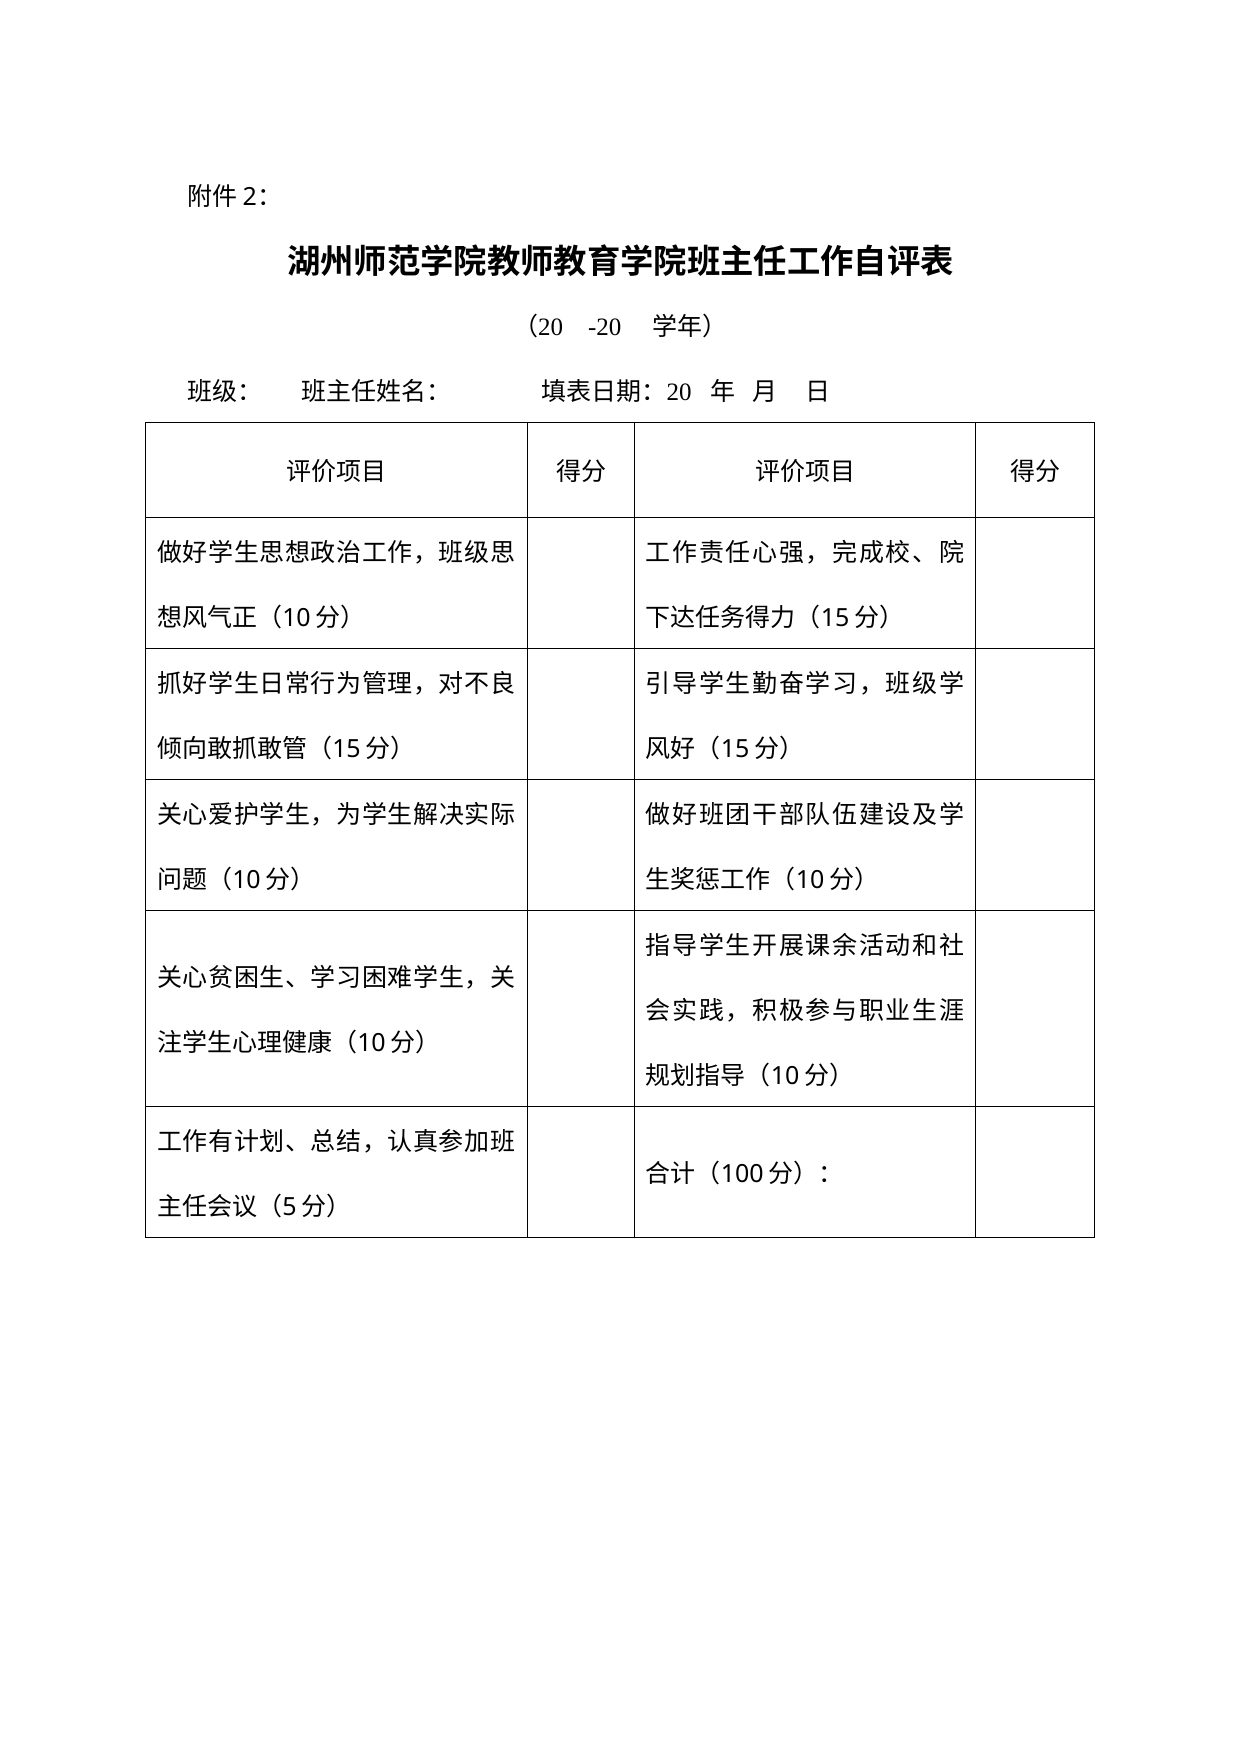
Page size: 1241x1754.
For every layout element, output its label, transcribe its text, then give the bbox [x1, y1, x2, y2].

table_header 得分 [528, 423, 634, 517]
table_cell 抓好学生日常行为管理，对不良倾向敢抓敢管（15分） [146, 649, 527, 779]
table_cell 指导学生开展课余活动和社会实践，积极参与职业生涯规划指导（10分） [635, 911, 975, 1106]
table_cell 引导学生勤奋学习，班级学风好（15分） [635, 649, 975, 779]
table_cell [976, 780, 1094, 910]
table_cell [976, 649, 1094, 779]
table_cell [528, 649, 634, 779]
table_cell 关心贫困生、学习困难学生，关注学生心理健康（10分） [146, 911, 527, 1106]
table_header 得分 [976, 423, 1094, 517]
table_cell [528, 911, 634, 1106]
table_cell [976, 1107, 1094, 1237]
table_cell [528, 518, 634, 648]
table_cell [976, 518, 1094, 648]
table_cell [976, 911, 1094, 1106]
table_header 评价项目 [635, 423, 975, 517]
table_cell 做好学生思想政治工作，班级思想风气正（10分） [146, 518, 527, 648]
table_cell 工作责任心强，完成校、院下达任务得力（15分） [635, 518, 975, 648]
text 附件2： [187, 162, 1053, 227]
text 湖州师范学院教师教育学院班主任工作自评表 [187, 227, 1053, 292]
table_cell 关心爱护学生，为学生解决实际问题（10分） [146, 780, 527, 910]
table_cell 做好班团干部队伍建设及学生奖惩工作（10分） [635, 780, 975, 910]
table_cell 合计（100分）： [635, 1107, 975, 1237]
table_cell 工作有计划、总结，认真参加班主任会议（5分） [146, 1107, 527, 1237]
table_cell [528, 1107, 634, 1237]
text （20 -20 学年） [187, 292, 1053, 357]
table_cell [528, 780, 634, 910]
text 班级： 班主任姓名： 填表日期：20 年 月 日 [187, 357, 1053, 422]
table_header 评价项目 [146, 423, 527, 517]
